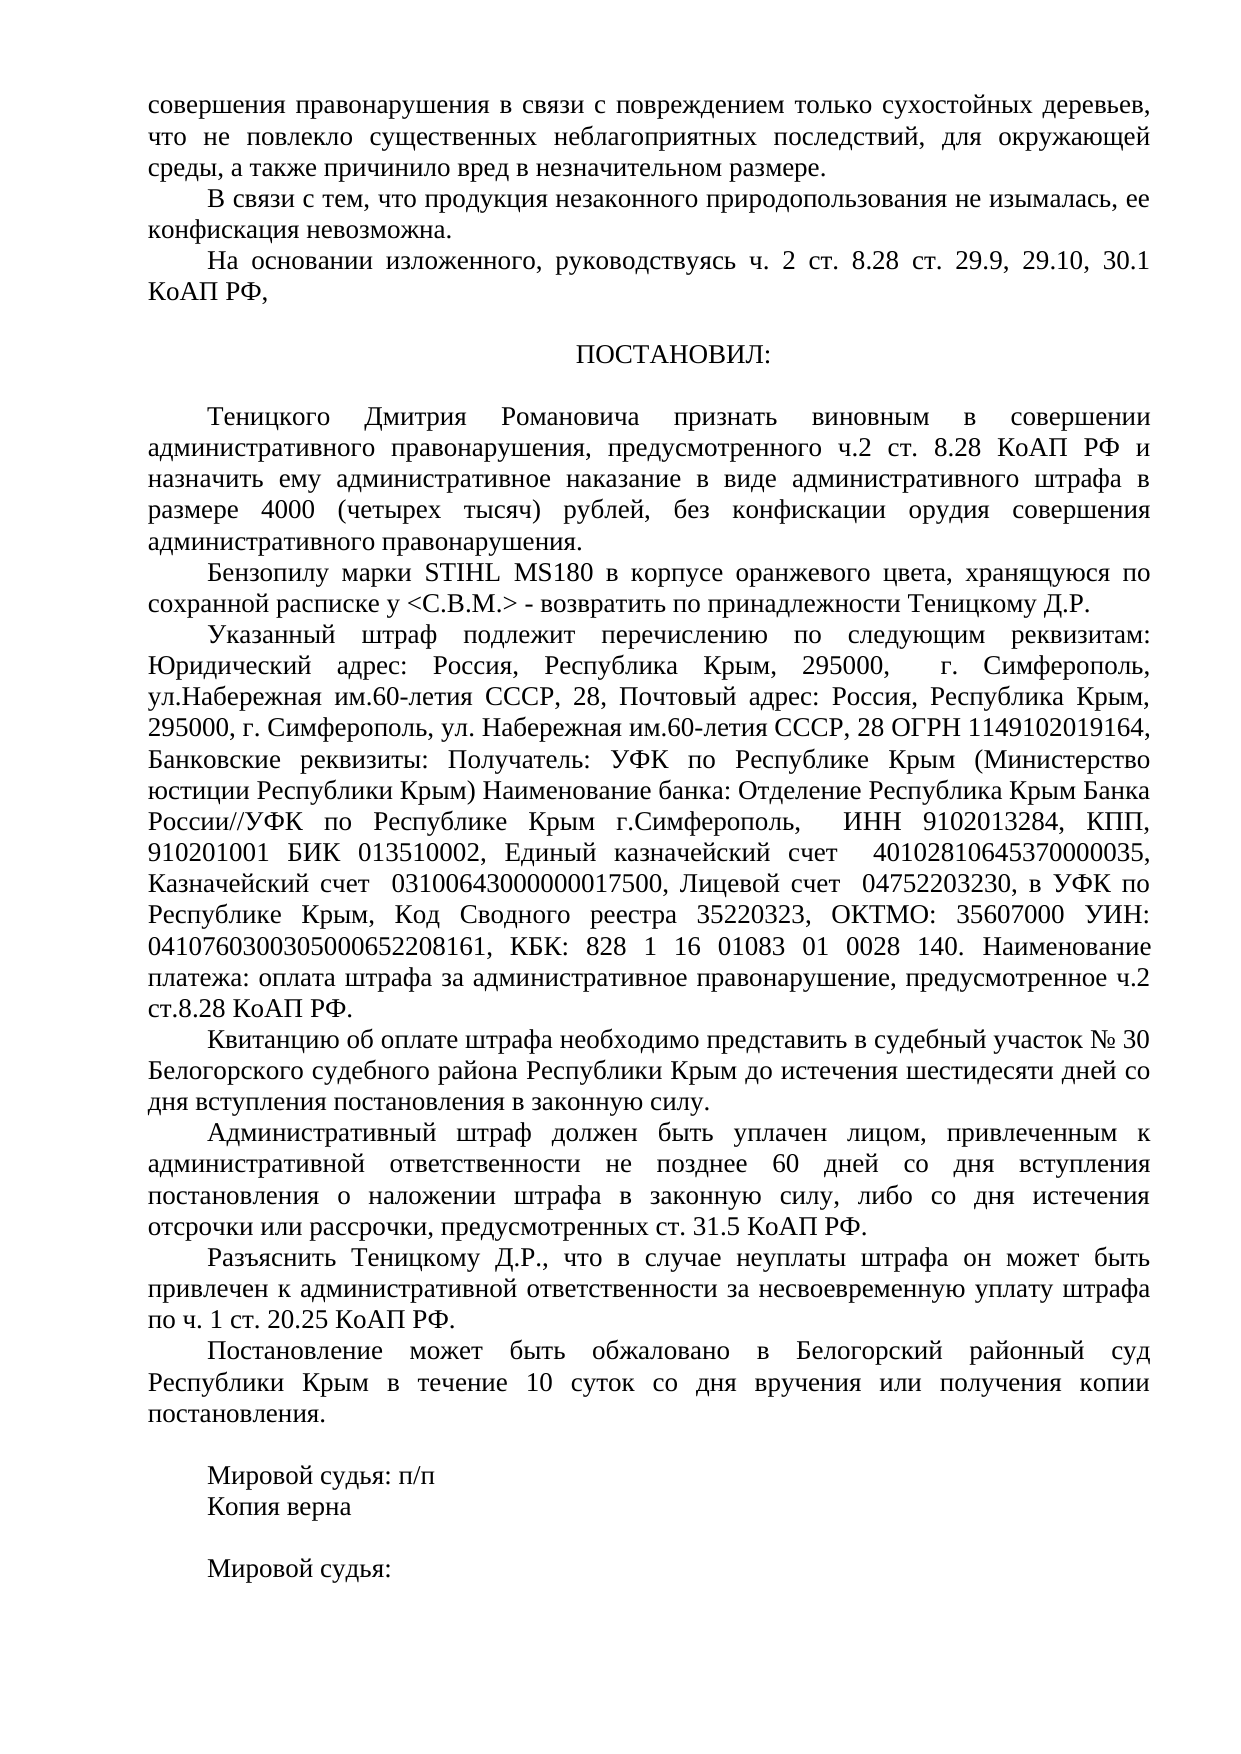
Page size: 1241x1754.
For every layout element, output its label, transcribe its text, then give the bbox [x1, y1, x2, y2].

text Разъяснить Теницкому Д.Р., что в случае неуплаты штрафа он может быть привлечен к административной ответственности за несвоевременную уплату штрафа по ч. 1 ст. 20.25 КоАП РФ. [148, 1241, 1152, 1334]
text Бензопилу марки STIHL MS180 в корпусе оранжевого цвета, хранящуюся по сохранной расписке у <С.В.М.> - возвратить по принадлежности Теницкому Д.Р. [148, 556, 1152, 618]
text На основании изложенного, руководствуясь ч. 2 ст. 8.28 ст. 29.9, 29.10, 30.1 КоАП РФ, [148, 244, 1152, 307]
text Теницкого Дмитрия Романовича признать виновным в совершении административного правонарушения, предусмотренного ч.2 ст. 8.28 КоАП РФ и назначить ему административное наказание в виде административного штрафа в размере 4000 (четырех тысяч) рублей, без конфискации орудия совершения административного правонарушения. [148, 400, 1152, 556]
text Копия верна [148, 1490, 1152, 1521]
text Квитанцию об оплате штрафа необходимо представить в судебный участок № 30 Белогорского судебного района Республики Крым до истечения шестидесяти дней со дня вступления постановления в законную силу. [148, 1023, 1152, 1116]
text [148, 89, 1152, 182]
text ПОСТАНОВИЛ: [516, 338, 1152, 369]
text Мировой судья: п/п [148, 1459, 1152, 1490]
text В связи с тем, что продукция незаконного природопользования не изымалась, ее конфискация невозможна. [148, 182, 1152, 244]
text Указанный штраф подлежит перечислению по следующим реквизитам: Юридический адрес: Россия, Республика Крым, 295000, г. Симферополь, ул.Набережная им.60-летия СССР, 28, Почтовый адрес: Россия, Республика Крым, 295000, г. Симферополь, ул. Набережная им.60-летия СССР, 28 ОГРН 1149102019164, Банковские реквизиты: Получатель: УФК по Республике Крым (Министерство юстиции Республики Крым) Наименование банка: Отделение Республика Крым Банка России//УФК по Республике Крым г.Симферополь, ИНН 9102013284, КПП, 910201001 БИК 013510002, Единый казначейский счет 40102810645370000035, Казначейский счет 03100643000000017500, Лицевой счет 04752203230, в УФК по Республике Крым, Код Сводного реестра 35220323, ОКТМО: 35607000 УИН: 0410760300305000652208161, КБК: 828 1 16 01083 01 0028 140. Наименование платежа: оплата штрафа за административное правонарушение, предусмотренное ч.2 ст.8.28 КоАП РФ. [148, 618, 1152, 1023]
text Административный штраф должен быть уплачен лицом, привлеченным к административной ответственности не позднее 60 дней со дня вступления постановления о наложении штрафа в законную силу, либо со дня истечения отсрочки или рассрочки, предусмотренных ст. 31.5 КоАП РФ. [148, 1116, 1152, 1241]
text Постановление может быть обжаловано в Белогорский районный суд Республики Крым в течение 10 суток со дня вручения или получения копии постановления. [148, 1334, 1152, 1428]
text Мировой судья: [148, 1552, 1152, 1584]
